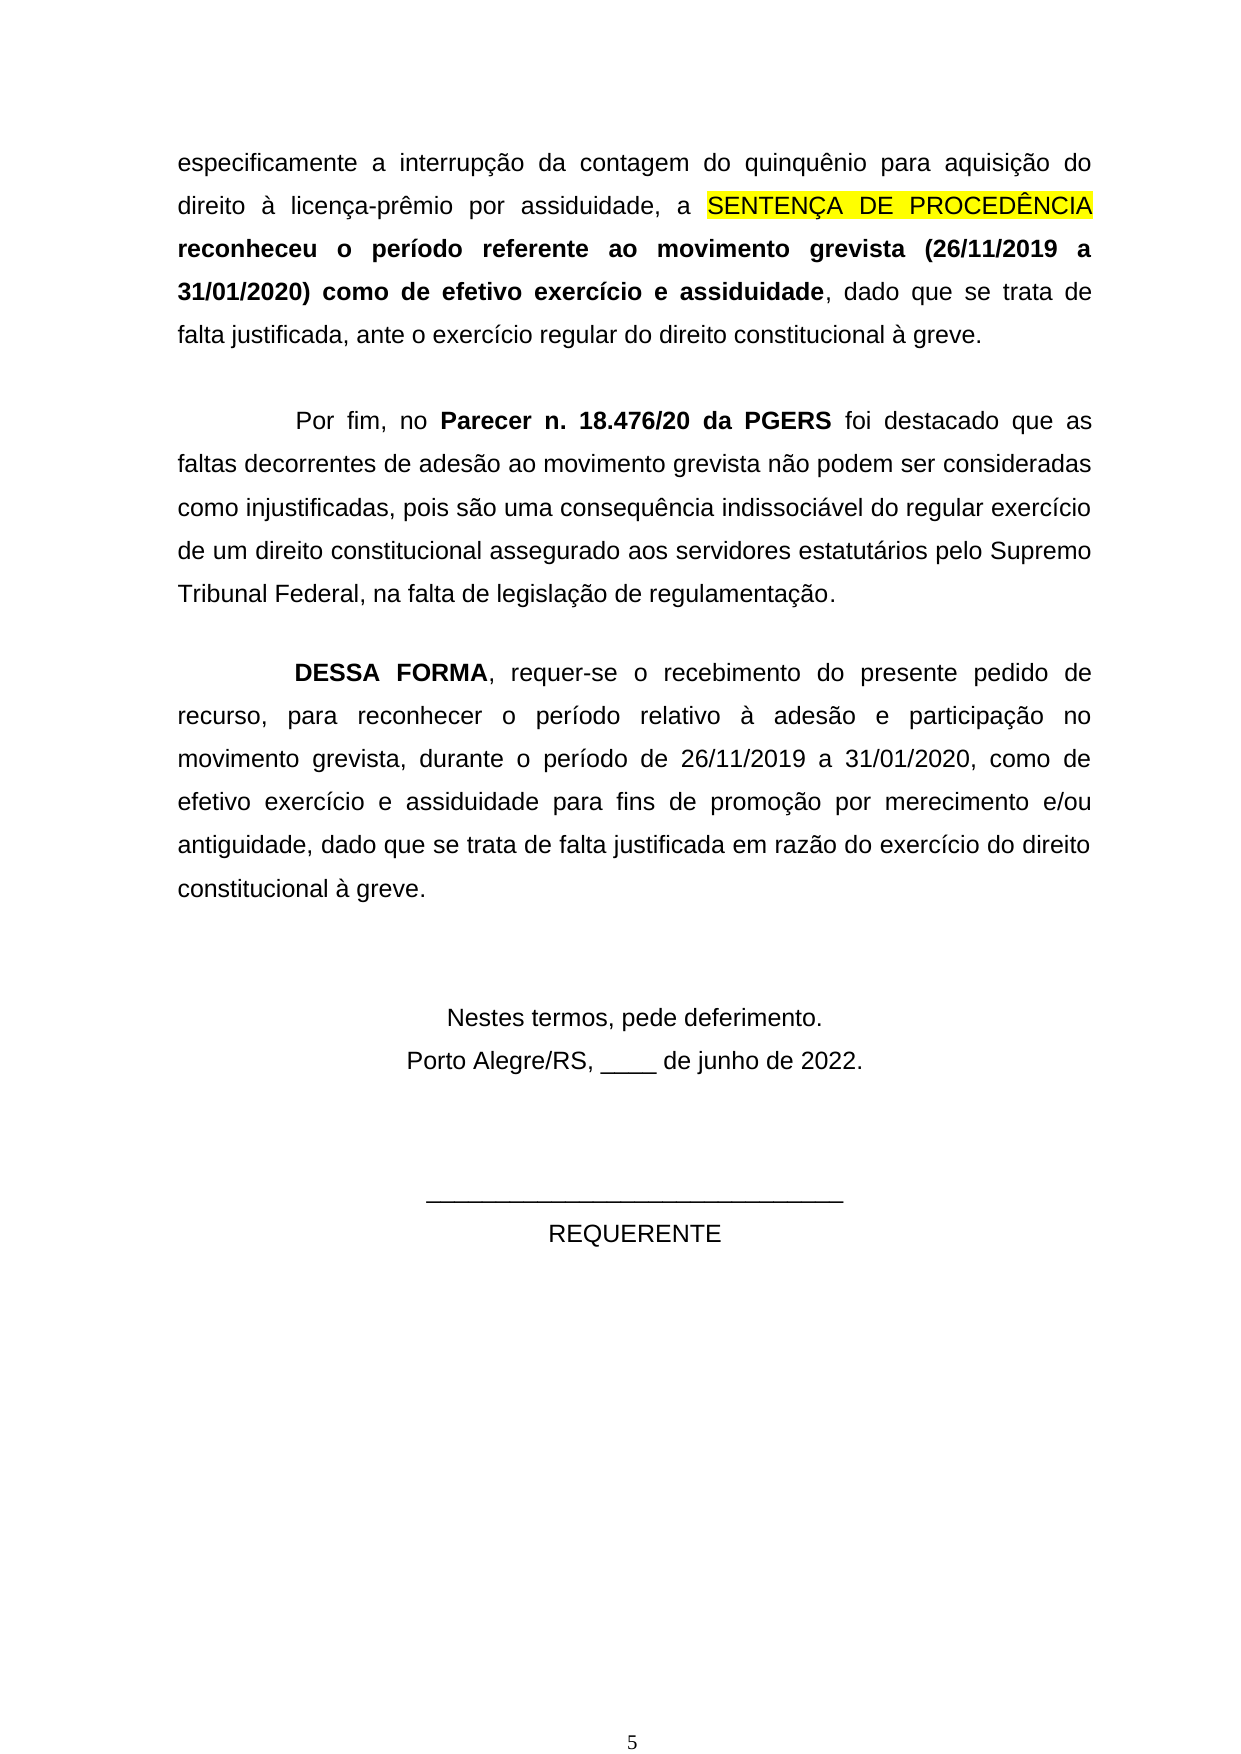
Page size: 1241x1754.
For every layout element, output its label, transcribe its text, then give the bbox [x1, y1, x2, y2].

text DESSA FORMA, requer-se o recebimento do presente pedido de recurso, para reconhecer o período relativo à adesão e participação no movimento grevista, durante o período de 26/11/2019 a 31/01/2020, como de efetivo exercício e assiduidade para fins de promoção por merecimento e/ou antiguidade, dado que se trata de falta justificada em razão do exercício do direito constitucional à greve. [177, 658, 1093, 902]
text REQUERENTE [177, 1218, 1093, 1247]
text Por fim, no Parecer n. 18.476/20 da PGERS foi destacado que as faltas decorrentes de adesão ao movimento grevista não podem ser consideradas como injustificadas, pois são uma consequência indissociável do regular exercício de um direito constitucional assegurado aos servidores estatutários pelo Supremo Tribunal Federal, na falta de legislação de regulamentação. [177, 406, 1093, 608]
text Porto Alegre/RS, ____ de junho de 2022. [177, 1046, 1093, 1075]
text ______________________________ [177, 1175, 1093, 1204]
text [177, 148, 1093, 349]
text Nestes termos, pede deferimento. [177, 1003, 1093, 1032]
